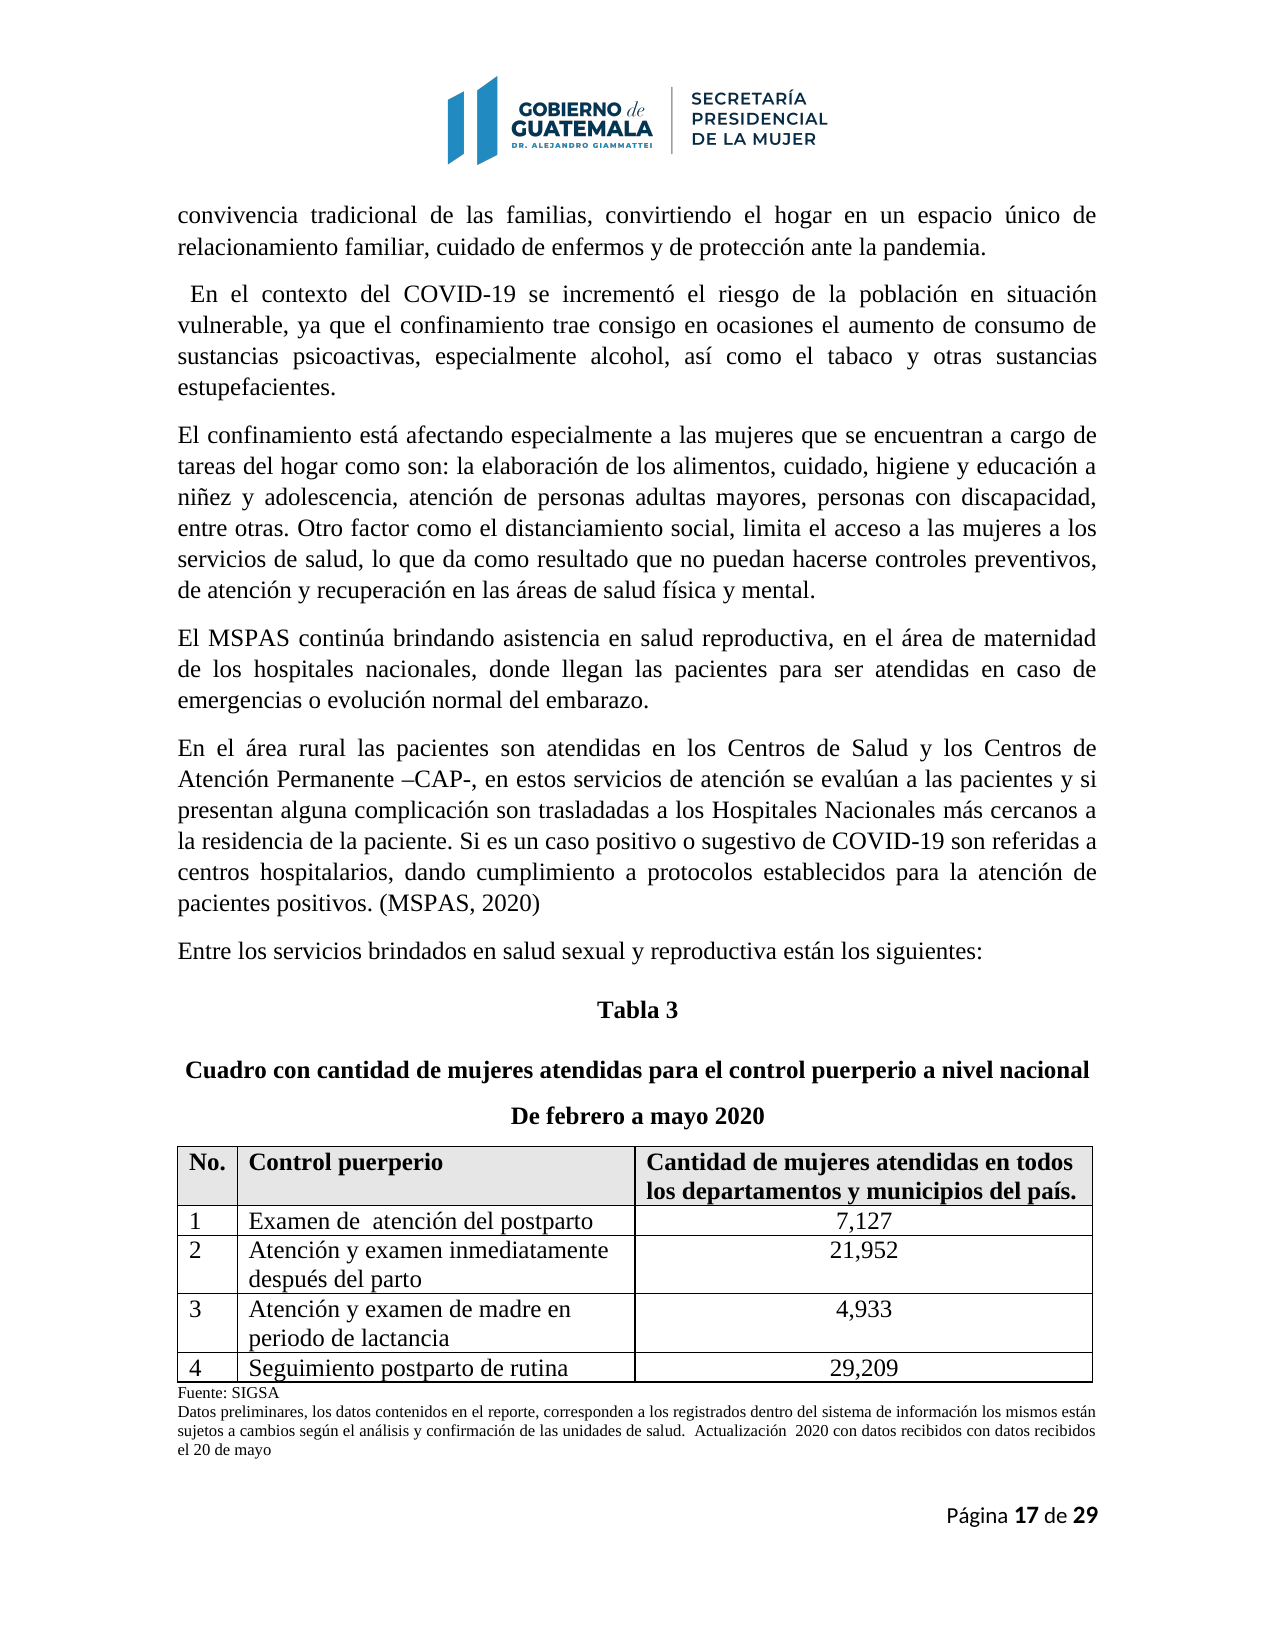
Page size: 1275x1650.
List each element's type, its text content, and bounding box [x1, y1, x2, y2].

table_cell Atención y examen inmediatamente después del parto [238, 1236, 634, 1293]
table_cell 4 [178, 1353, 237, 1381]
table_cell Atención y examen de madre en periodo de lactancia [238, 1294, 634, 1352]
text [177, 201, 1098, 260]
text El MSPAS continúa brindando asistencia en salud reproductiva, en el área de maternidad de los hospitales nacionales, donde llegan las pacientes para ser atendidas en caso de emergencias o evolución normal del embarazo. [177, 623, 1098, 714]
text El confinamiento está afectando especialmente a las mujeres que se encuentran a cargo de tareas del hogar como son: la elaboración de los alimentos, cuidado, higiene y educación a niñez y adolescencia, atención de personas adultas mayores, personas con discapacidad, entre otras. Otro factor como el distanciamiento social, limita el acceso a las mujeres a los servicios de salud, lo que da como resultado que no puedan hacerse controles preventivos, de atención y recuperación en las áreas de salud física y mental. [177, 420, 1098, 604]
table_cell 3 [178, 1294, 237, 1352]
table_cell 2 [178, 1236, 237, 1293]
table_cell 4,933 [636, 1294, 1092, 1352]
table_header Cantidad de mujeres atendidas en todos los departamentos y municipios del país. [636, 1147, 1092, 1205]
text En el contexto del COVID-19 se incrementó el riesgo de la población en situación vulnerable, ya que el confinamiento trae consigo en ocasiones el aumento de consumo de sustancias psicoactivas, especialmente alcohol, así como el tabaco y otras sustancias estupefacientes. [177, 279, 1098, 401]
table_cell 21,952 [636, 1236, 1092, 1293]
table_cell 7,127 [636, 1206, 1092, 1234]
text De febrero a mayo 2020 [177, 1101, 1098, 1129]
table_cell 1 [178, 1206, 237, 1234]
table_cell Examen de atención del postparto [238, 1206, 634, 1234]
text Datos preliminares, los datos contenidos en el reporte, corresponden a los registrados dentro del sistema de información los mismos están sujetos a cambios según el análisis y confirmación de las unidades de salud. Actualización 2020 con datos recibidos con datos recibidos el 20 de mayo [177, 1402, 1098, 1459]
table_header No. [178, 1147, 237, 1205]
table_header Control puerperio [238, 1147, 634, 1205]
table_cell 29,209 [636, 1353, 1092, 1381]
text Fuente: SIGSA [177, 1382, 1098, 1402]
table_cell Seguimiento postparto de rutina [238, 1353, 634, 1381]
text Cuadro con cantidad de mujeres atendidas para el control puerperio a nivel nacional [177, 1055, 1098, 1084]
text Tabla 3 [177, 996, 1098, 1024]
text En el área rural las pacientes son atendidas en los Centros de Salud y los Centros de Atención Permanente –CAP-, en estos servicios de atención se evalúan a las pacientes y si presentan alguna complicación son trasladadas a los Hospitales Nacionales más cercanos a la residencia de la paciente. Si es un caso positivo o sugestivo de COVID-19 son referidas a centros hospitalarios, dando cumplimiento a protocolos establecidos para la atención de pacientes positivos. [177, 733, 1098, 917]
text Entre los servicios brindados en salud sexual y reproductiva están los siguientes: [177, 936, 1098, 964]
